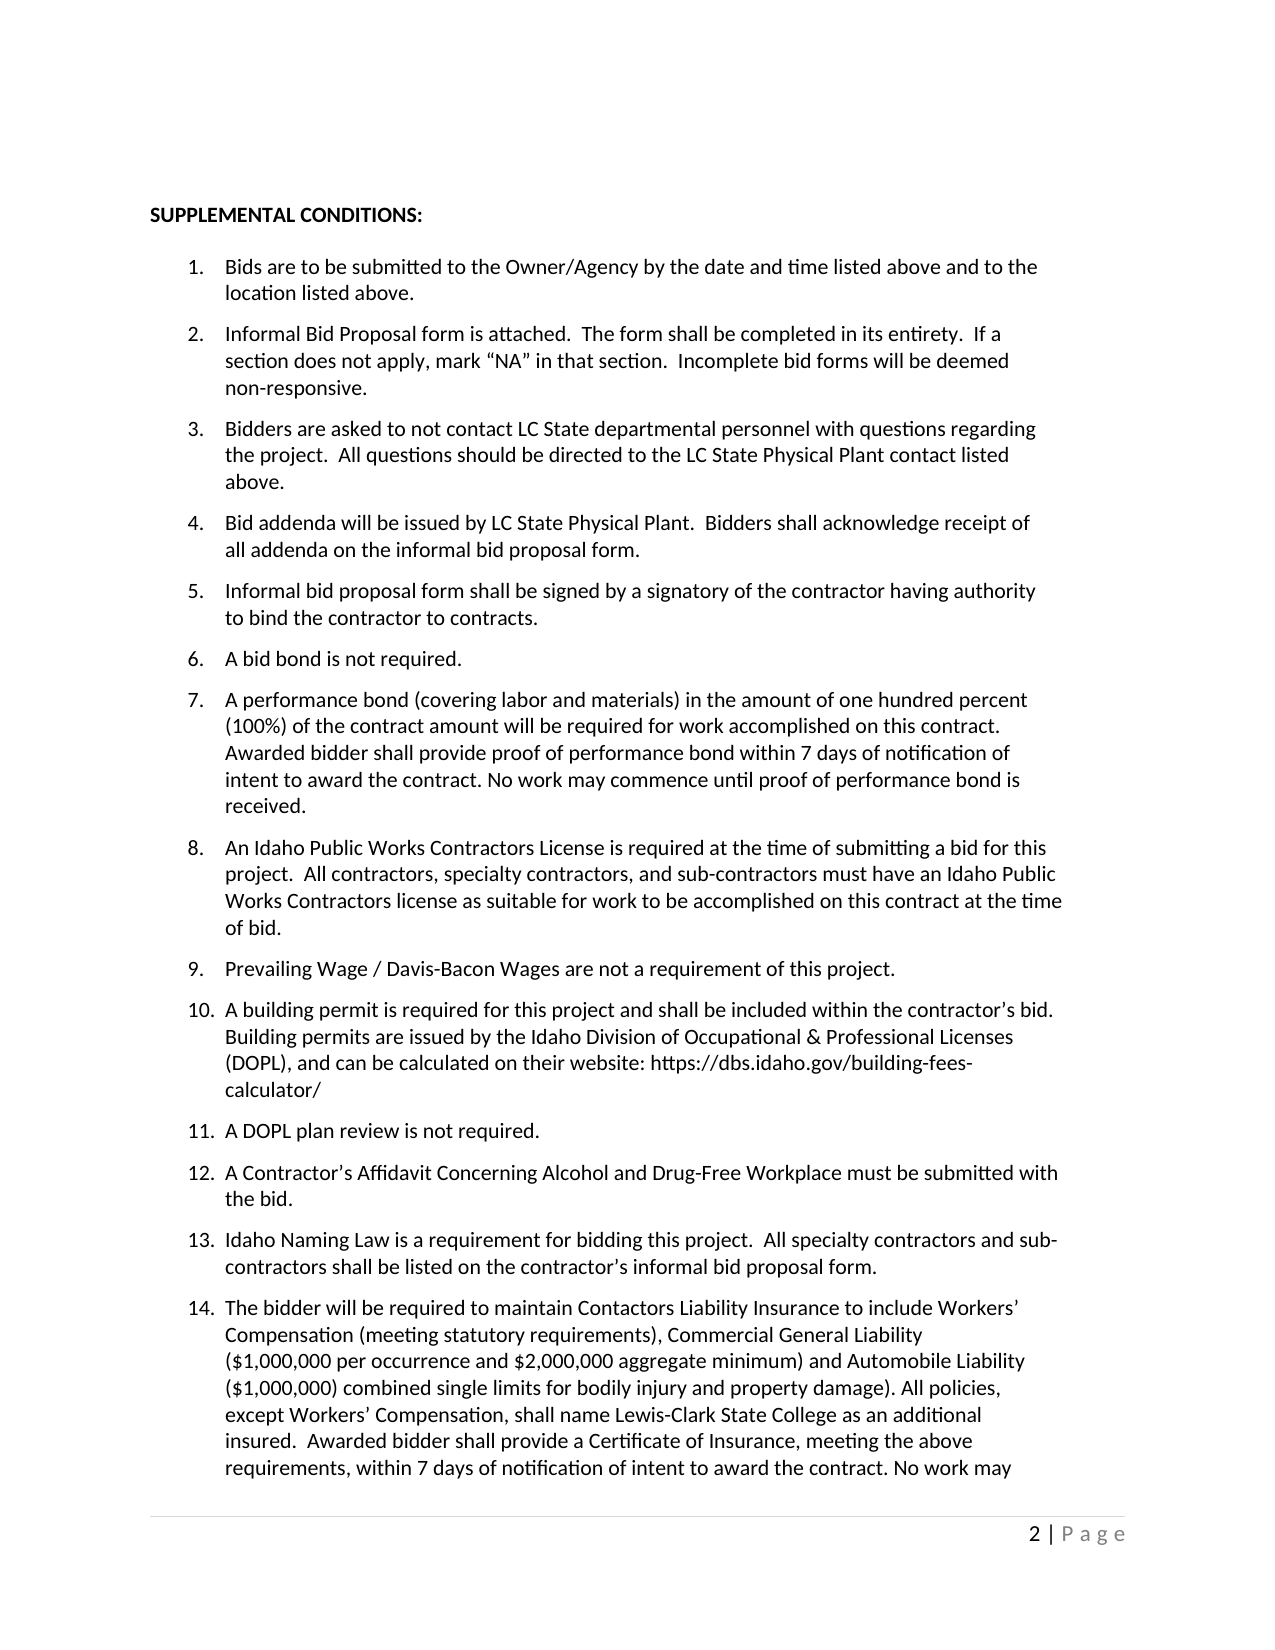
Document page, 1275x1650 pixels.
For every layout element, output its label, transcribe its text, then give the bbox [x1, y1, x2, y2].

text SUPPLEMENTAL CONDITIONS: [150, 201, 1040, 228]
list Informal bid proposal form shall be signed by a signatory of the contractor having authority to bind the contractor to contracts. [187, 577, 1040, 630]
list Bids are to be submitted to the Owner/Agency by the date and time listed above and to the location listed above. [187, 253, 1040, 306]
list A DOPL plan review is not required. [187, 1117, 1068, 1144]
list A performance bond (covering labor and materials) in the amount of one hundred percent (100%) of the contract amount will be required for work accomplished on this contract. Awarded bidder shall provide proof of performance bond within 7 days of notification of intent to award the contract. No work may commence until proof of performance bond is received. [187, 686, 1040, 819]
list A building permit is required for this project and shall be included within the contractor’s bid. Building permits are issued by the Idaho Division of Occupational & Professional Licenses (DOPL), and can be calculated on their website: https://dbs.idaho.gov/building-fees-calculator/ [187, 996, 1068, 1103]
list An Idaho Public Works Contractors License is required at the time of submitting a bid for this project. All contractors, specialty contractors, and sub-contractors must have an Idaho Public Works Contractors license as suitable for work to be accomplished on this contract at the time of bid. [187, 834, 1068, 940]
list Informal Bid Proposal form is attached. The form shall be completed in its entirety. If a section does not apply, mark “NA” in that section. Incomplete bid forms will be deemed non-responsive. [187, 321, 1040, 401]
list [187, 1294, 1034, 1481]
list Prevailing Wage / Davis-Bacon Wages are not a requirement of this project. [187, 955, 1068, 982]
list Bid addenda will be issued by LC State Physical Plant. Bidders shall acknowledge receipt of all addenda on the informal bid proposal form. [187, 509, 1040, 563]
list A bid bond is not required. [187, 645, 1040, 671]
list Bidders are asked to not contact LC State departmental personnel with questions regarding the project. All questions should be directed to the LC State Physical Plant contact listed above. [187, 415, 1040, 495]
list A Contractor’s Affidavit Concerning Alcohol and Drug-Free Workplace must be submitted with the bid. [187, 1159, 1068, 1212]
list Idaho Naming Law is a requirement for bidding this project. All specialty contractors and sub-contractors shall be listed on the contractor’s informal bid proposal form. [187, 1227, 1068, 1280]
